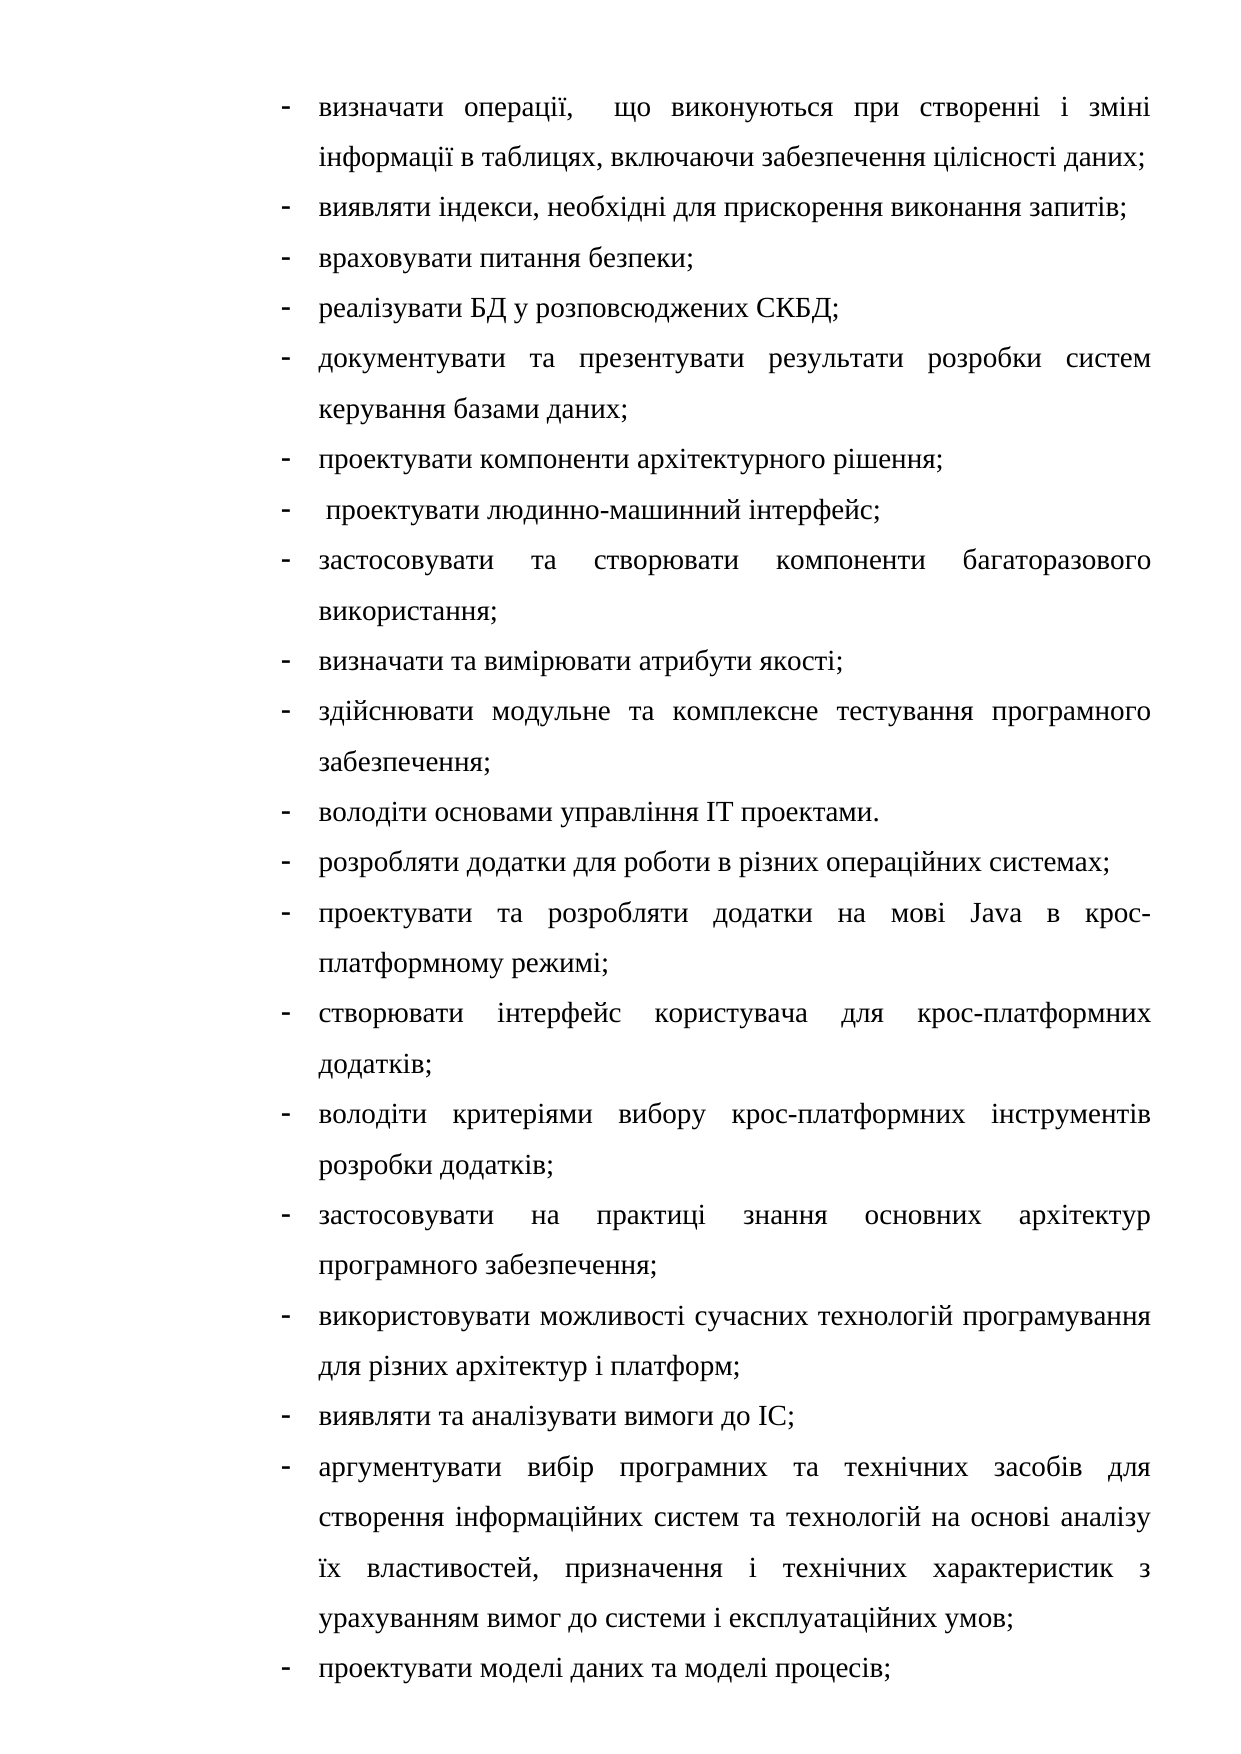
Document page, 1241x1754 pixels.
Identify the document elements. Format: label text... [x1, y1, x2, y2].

text виявляти та аналізувати вимоги до ІС; [281, 1398, 1152, 1432]
text розробляти додатки для роботи в різних операційних системах; [281, 844, 1152, 878]
text проектувати людинно-машинний інтерфейс; [281, 492, 1152, 525]
text застосовувати на практиці знання основних архітектур програмного забезпечення; [281, 1197, 1152, 1281]
text створювати інтерфейс користувача для крос-платформних додатків; [281, 996, 1152, 1079]
text проектувати та розробляти додатки на мові Java в крос-платформному режимі; [281, 895, 1152, 979]
text визначати та вимірювати атрибути якості; [281, 643, 1152, 677]
text реалізувати БД у розповсюджених СКБД; [281, 290, 1152, 324]
text проектувати компоненти архітектурного рішення; [281, 441, 1152, 475]
text проектувати моделі даних та моделі процесів; [281, 1650, 1152, 1684]
text застосовувати та створювати компоненти багаторазового використання; [281, 542, 1152, 626]
text використовувати можливості сучасних технологій програмування для різних архітектур і платформ; [281, 1298, 1152, 1382]
text враховувати питання безпеки; [281, 240, 1152, 273]
text визначати операції, що виконуються при створенні і зміні інформації в таблицях, включаючи забезпечення цілісності даних; [281, 89, 1152, 173]
text здійснювати модульне та комплексне тестування програмного забезпечення; [281, 693, 1152, 777]
text документувати та презентувати результати розробки систем керування базами даних; [281, 341, 1152, 424]
text аргументувати вибір програмних та технічних засобів для створення інформаційних систем та технологій на основі аналізу їх властивостей, призначення і технічних характеристик з урахуванням вимог до системи і експлуатаційних умов; [281, 1449, 1152, 1633]
text володіти основами управління ІТ проектами. [281, 794, 1152, 828]
text володіти критеріями вибору крос-платформних інструментів розробки додатків; [281, 1096, 1152, 1180]
text виявляти індекси, необхідні для прискорення виконання запитів; [281, 189, 1152, 223]
